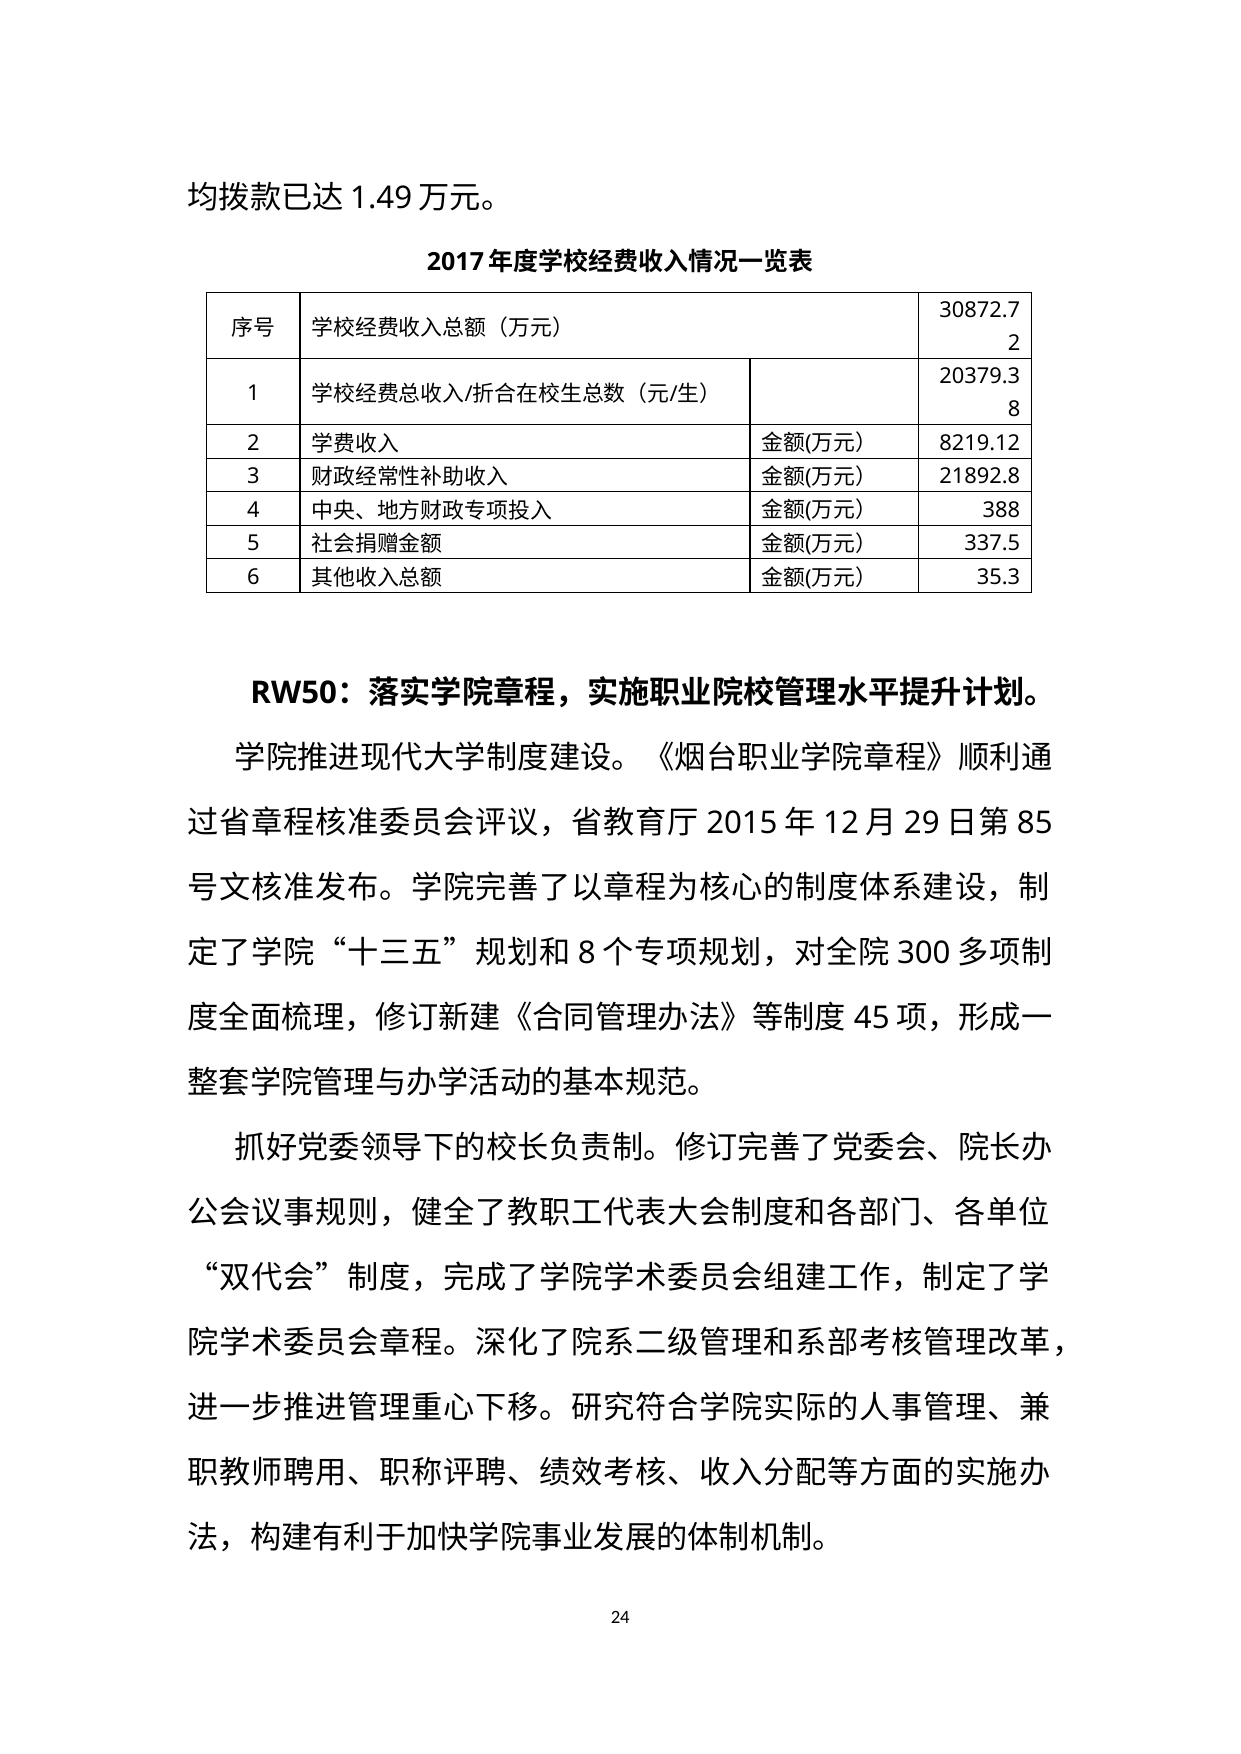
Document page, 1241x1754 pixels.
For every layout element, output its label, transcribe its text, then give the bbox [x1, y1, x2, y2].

text 学院推进现代大学制度建设。《烟台职业学院章程》顺利通过省章程核准委员会评议，省教育厅2015年12月29日第85号文核准发布。学院完善了以章程为核心的制度体系建设，制定了学院“十三五”规划和8个专项规划，对全院300多项制度全面梳理，修订新建《合同管理办法》等制度45项，形成一整套学院管理与办学活动的基本规范。 [187, 723, 1053, 1113]
table_cell 3 [207, 459, 299, 491]
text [187, 162, 1053, 227]
table_cell 金额(万元） [751, 459, 918, 491]
table_header 30872.72 [919, 293, 1031, 358]
table_cell 5 [207, 526, 299, 558]
table_cell 金额(万元） [751, 425, 918, 458]
table_cell 中央、地方财政专项投入 [301, 492, 749, 525]
table_header 序号 [207, 293, 299, 358]
table_cell 4 [207, 492, 299, 525]
table_cell 8219.12 [919, 425, 1031, 458]
table_header 学校经费收入总额（万元） [301, 293, 918, 358]
table_cell 21892.8 [919, 459, 1031, 491]
table_cell 社会捐赠金额 [301, 526, 749, 558]
table_cell 2 [207, 425, 299, 458]
table_cell 其他收入总额 [301, 559, 749, 592]
table_cell 20379.38 [919, 359, 1031, 424]
table_cell 学校经费总收入/折合在校生总数（元/生） [301, 359, 749, 424]
table_cell 1 [207, 359, 299, 424]
table_cell 金额(万元） [751, 492, 918, 525]
table_cell 学费收入 [301, 425, 749, 458]
table_cell 388 [919, 492, 1031, 525]
table_cell 337.5 [919, 526, 1031, 558]
table_cell 金额(万元） [751, 526, 918, 558]
text RW50：落实学院章程，实施职业院校管理水平提升计划。 [187, 658, 1053, 723]
text 抓好党委领导下的校长负责制。修订完善了党委会、院长办公会议事规则，健全了教职工代表大会制度和各部门、各单位“双代会”制度，完成了学院学术委员会组建工作，制定了学院学术委员会章程。深化了院系二级管理和系部考核管理改革，进一步推进管理重心下移。研究符合学院实际的人事管理、兼职教师聘用、职称评聘、绩效考核、收入分配等方面的实施办法，构建有利于加快学院事业发展的体制机制。 [187, 1113, 1053, 1568]
table_cell 6 [207, 559, 299, 592]
table_cell [751, 359, 918, 424]
table_cell 35.3 [919, 559, 1031, 592]
table_cell 财政经常性补助收入 [301, 459, 749, 491]
text 2017年度学校经费收入情况一览表 [187, 227, 1053, 292]
table_cell 金额(万元） [751, 559, 918, 592]
